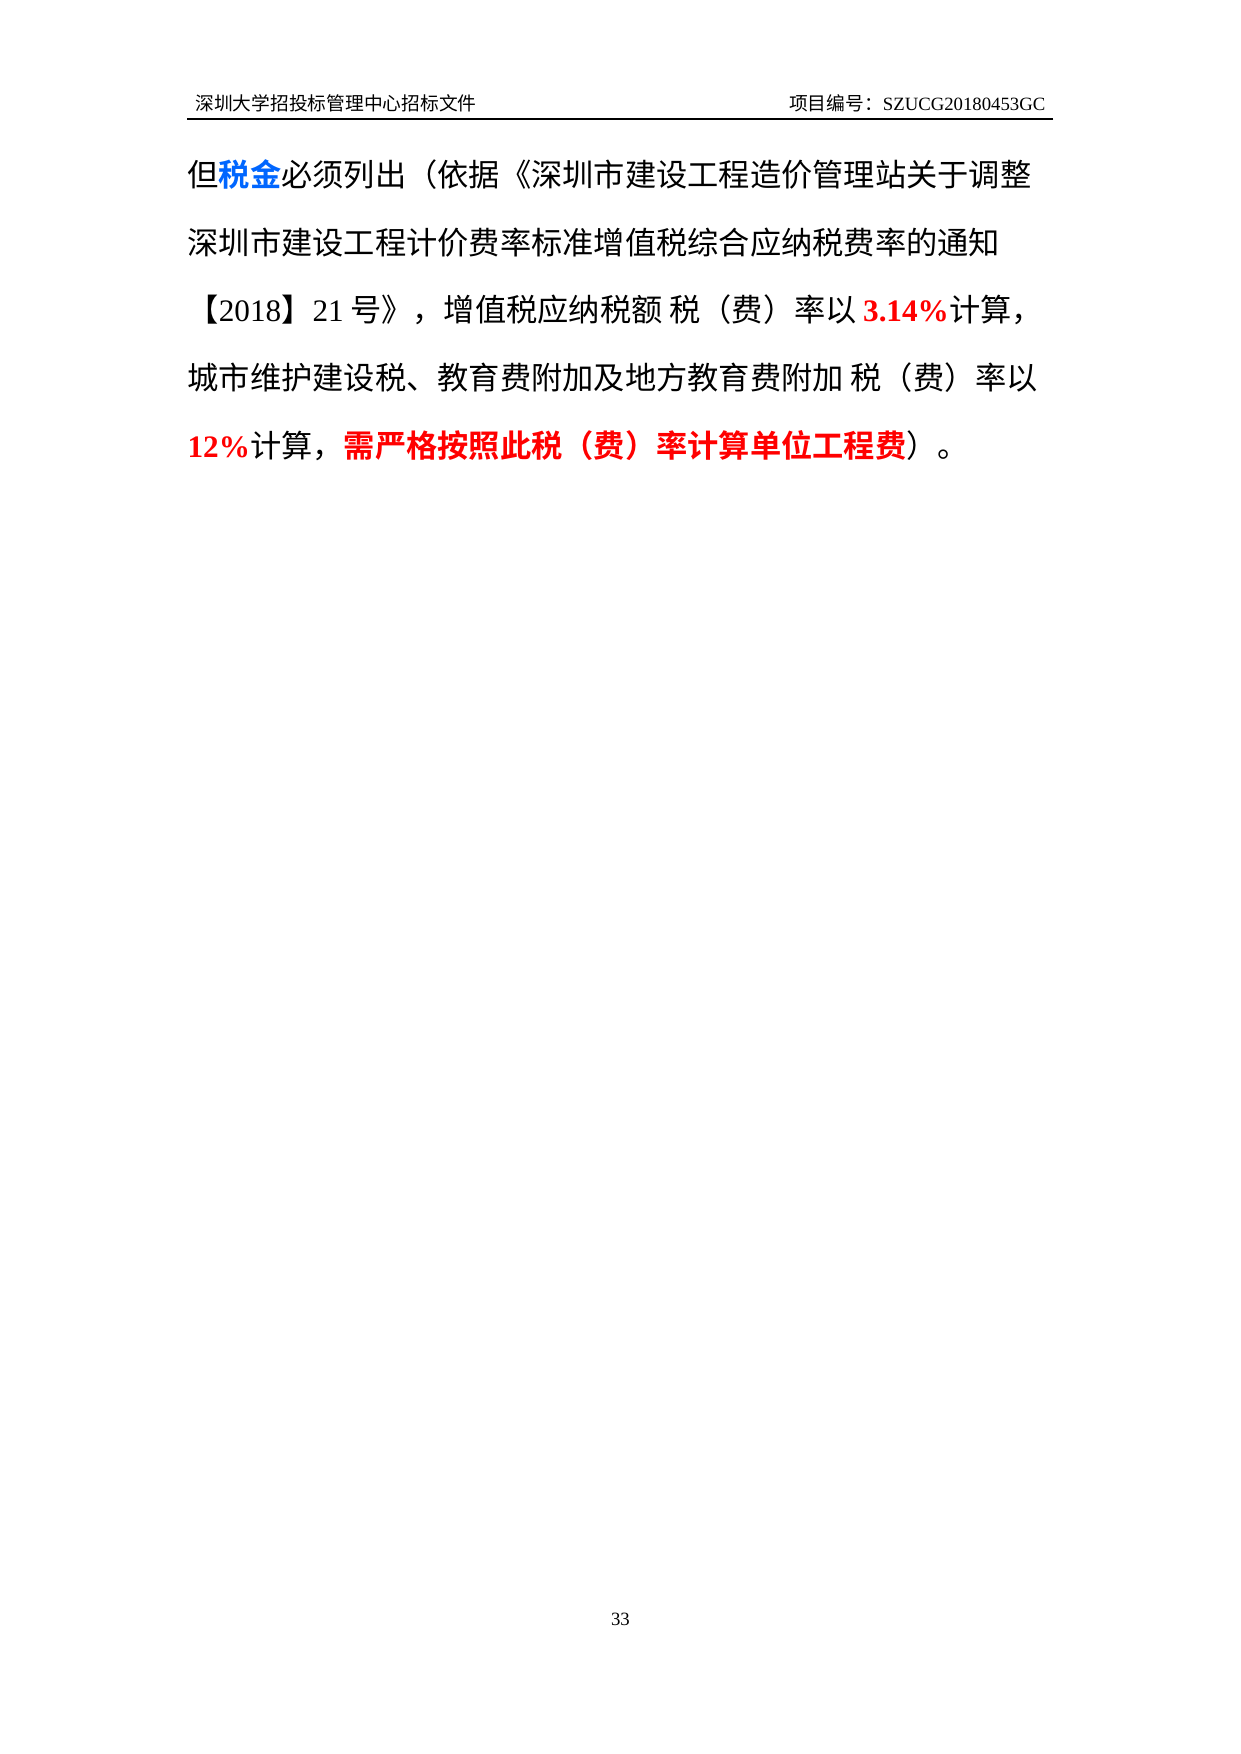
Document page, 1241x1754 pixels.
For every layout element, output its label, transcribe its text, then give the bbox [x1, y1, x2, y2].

text 但税金必须列出（依据《深圳市建设工程造价管理站关于调整深圳市建设工程计价费率标准增值税综合应纳税费率的通知【2018】21号》，增值税应纳税额 税（费）率以3.14%计算，城市维护建设税、教育费附加及地方教育费附加 税（费）率以12%计算，需严格按照此税（费）率计算单位工程费）。 [187, 150, 1053, 466]
